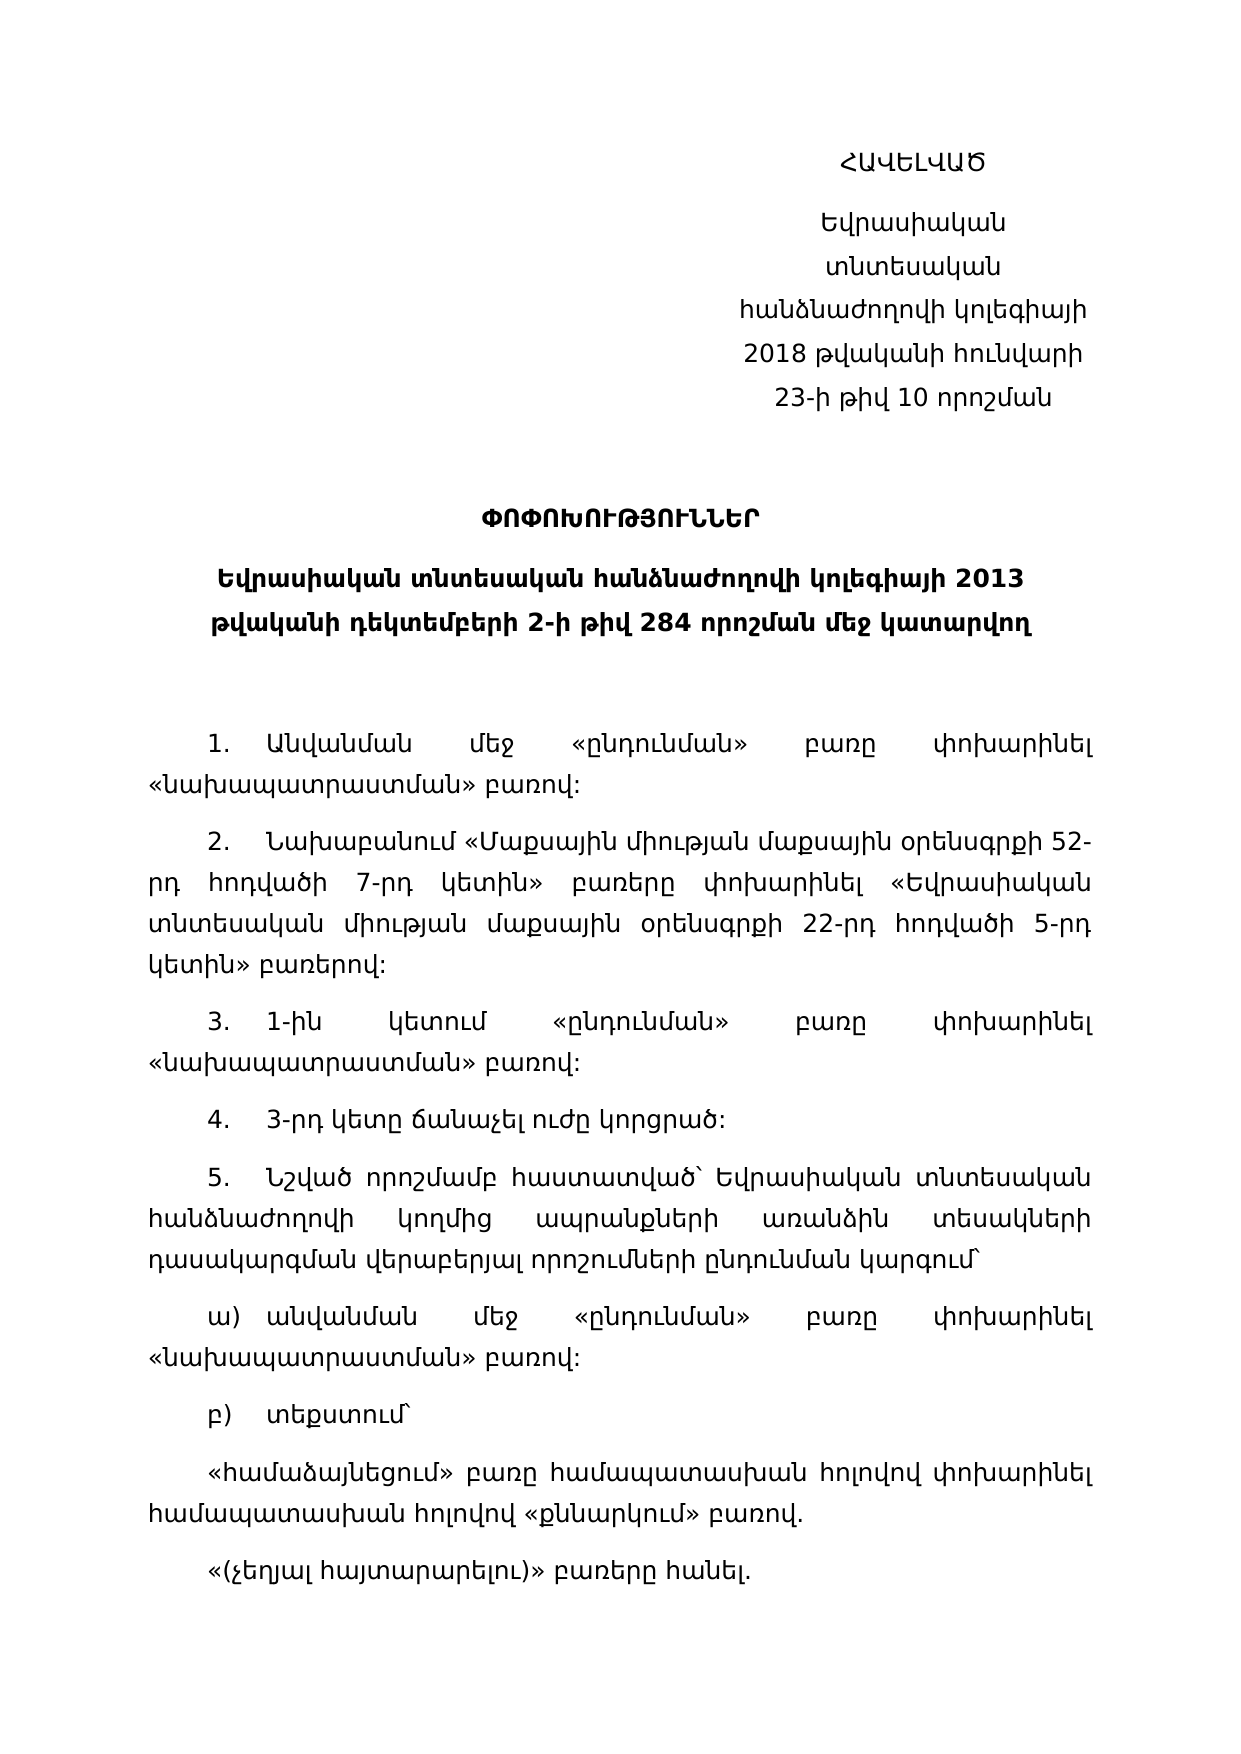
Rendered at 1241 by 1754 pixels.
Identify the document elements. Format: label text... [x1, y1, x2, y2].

text «համաձայնեցում» բառը համապատասխան հոլովով փոխարինել համապատասխան հոլովով «քննարկում» բառով. [148, 1458, 1092, 1528]
text Եվրասիական տնտեսական հանձնաժողովի կոլեգիայի 2018 թվականի հունվարի 23-ի թիվ 10 որոշման [738, 208, 1088, 412]
text ՓՈՓՈԽՈՒԹՅՈՒՆՆԵՐ [207, 504, 1034, 533]
text «(չեղյալ հայտարարելու)» բառերը հանել. [148, 1556, 1092, 1586]
text ա) անվանման մեջ «ընդունման» բառը փոխարինել «նախապատրաստման» բառով: [148, 1302, 1092, 1372]
text 4. 3-րդ կետը ճանաչել ուժը կորցրած: [148, 1106, 1092, 1135]
text 5. Նշված որոշմամբ հաստատված՝ Եվրասիական տնտեսական հանձնաժողովի կողմից ապրանքների առանձին տեսակների դասակարգման վերաբերյալ որոշումների ընդունման կարգում՝ [148, 1163, 1092, 1274]
text ՀԱՎԵԼՎԱԾ [738, 148, 1088, 177]
text բ) տեքստում՝ [148, 1401, 1092, 1430]
text Եվրասիական տնտեսական հանձնաժողովի կոլեգիայի 2013 թվականի դեկտեմբերի 2-ի թիվ 284 որոշման մեջ կատարվող [207, 564, 1034, 637]
text 3. 1-ին կետում «ընդունման» բառը փոխարինել «նախապատրաստման» բառով: [148, 1007, 1092, 1077]
text 1. Անվանման մեջ «ընդունման» բառը փոխարինել «նախապատրաստման» բառով: [148, 729, 1092, 799]
text 2. Նախաբանում «Մաքսային միության մաքսային օրենսգրքի 52-րդ հոդվածի 7-րդ կետին» բառերը փոխարինել «Եվրասիական տնտեսական միության մաքսային օրենսգրքի 22-րդ հոդվածի 5-րդ կետին» բառերով: [148, 827, 1092, 979]
